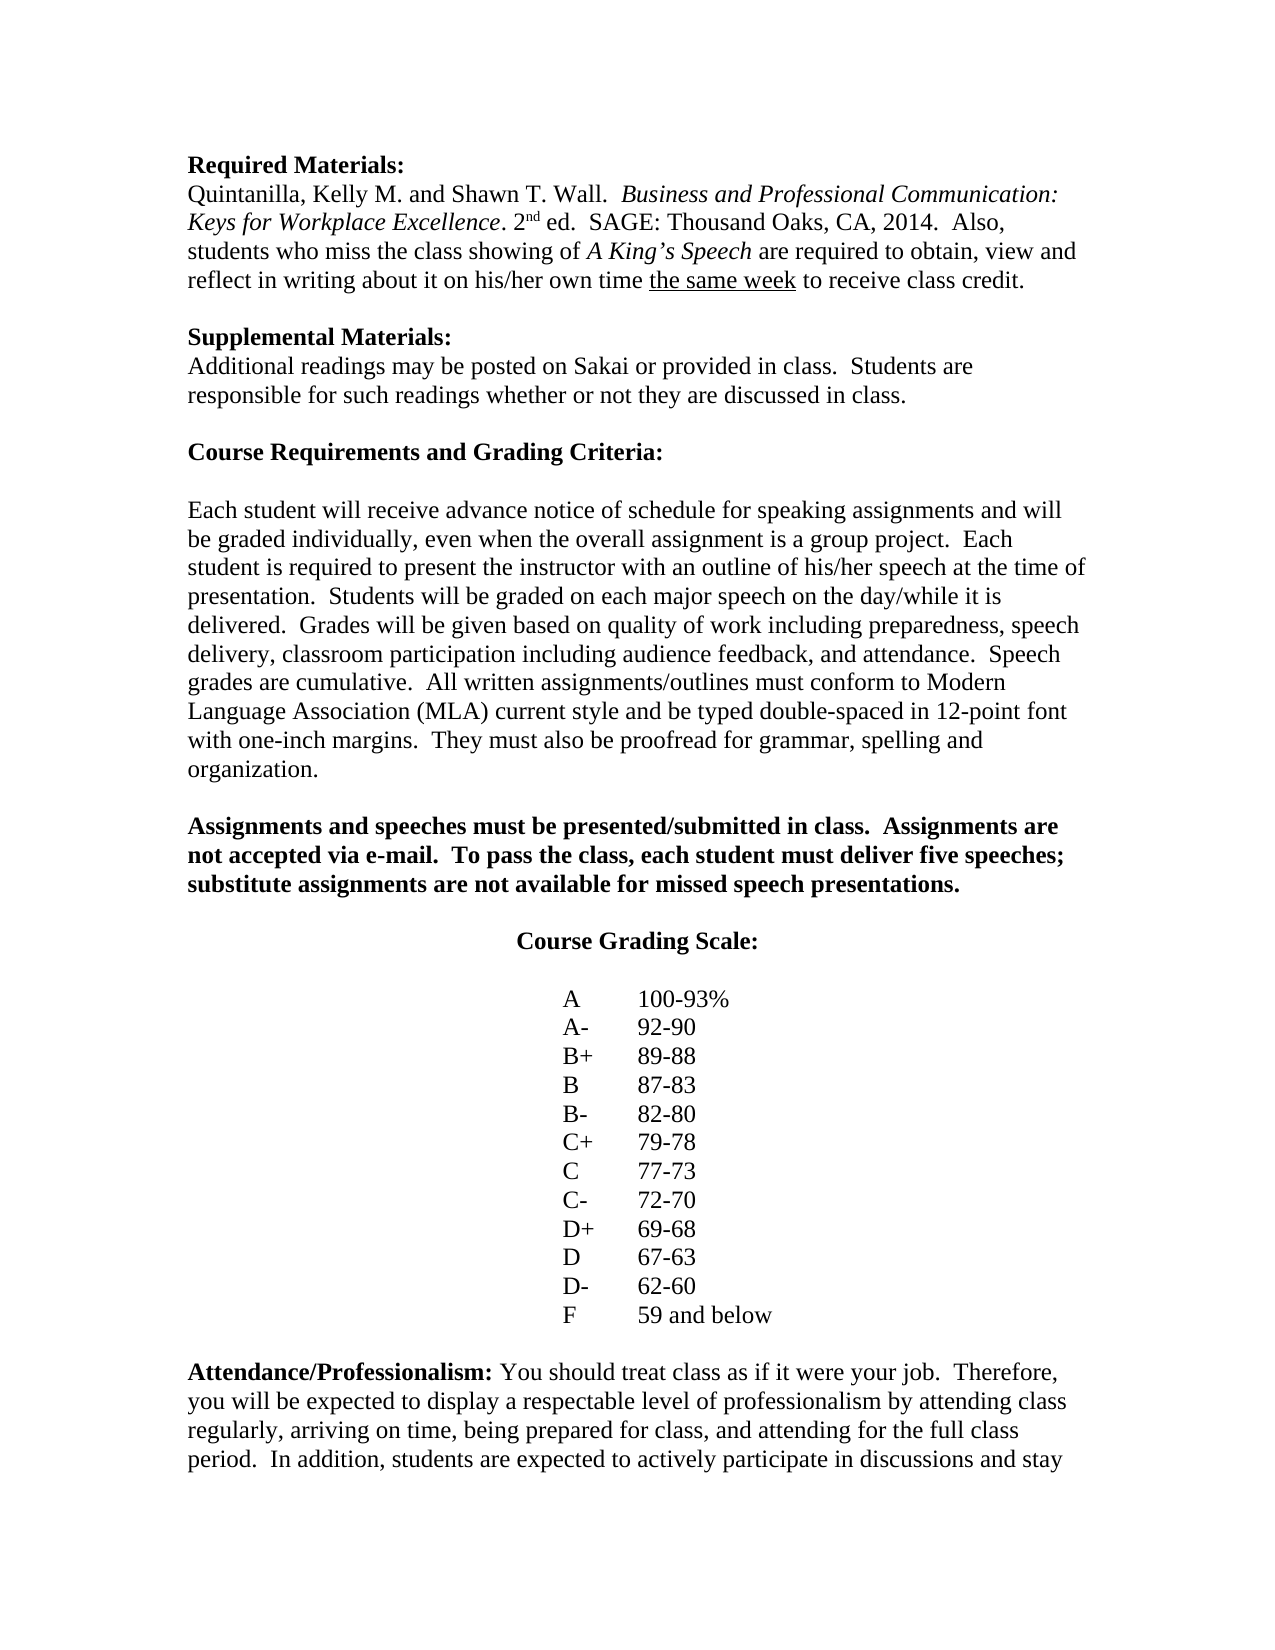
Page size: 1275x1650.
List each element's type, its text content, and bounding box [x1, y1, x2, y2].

text Required Materials: [187, 150, 1087, 179]
text B+ 89-88 [187, 1041, 1087, 1070]
text A- 92-90 [187, 1012, 1087, 1041]
text B- 82-80 [187, 1099, 1087, 1127]
text D+ 69-68 [187, 1214, 1087, 1242]
text Assignments and speeches must be presented/submitted in class. Assignments are not accepted via e-mail. To pass the class, each student must deliver five speeches; substitute assignments are not available for missed speech presentations. [187, 811, 1087, 897]
text B 87-83 [187, 1070, 1087, 1099]
text Course Grading Scale: [187, 926, 1087, 955]
text C+ 79-78 [187, 1127, 1087, 1156]
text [187, 1357, 1087, 1472]
text Each student will receive advance notice of schedule for speaking assignments and will be graded individually, even when the overall assignment is a group project. Each student is required to present the instructor with an outline of his/her speech at the time of presentation. Students will be graded on each major speech on the day/while it is delivered. Grades will be given based on quality of work including preparedness, speech delivery, classroom participation including audience feedback, and attendance. Speech grades are cumulative. All written assignments/outlines must conform to Modern Language Association (MLA) current style and be typed double-spaced in 12-point font with one-inch margins. They must also be proofread for grammar, spelling and organization. [187, 495, 1087, 782]
text A 100-93% [487, 984, 1087, 1012]
text Additional readings may be posted on Sakai or provided in class. Students are responsible for such readings whether or not they are discussed in class. [187, 351, 1087, 409]
text Course Requirements and Grading Criteria: [187, 437, 1087, 466]
text C- 72-70 [187, 1185, 1087, 1214]
text Supplemental Materials: [187, 322, 1087, 351]
text D 67-63 [187, 1242, 1087, 1271]
text C 77-73 [187, 1156, 1087, 1185]
text D- 62-60 [487, 1271, 1087, 1300]
text Quintanilla, Kelly M. and Shawn T. Wall. Business and Professional Communication: Keys for Workplace Excellence. 2nd ed. SAGE: Thousand Oaks, CA, 2014. Also, students who miss the class showing of A King’s Speech are required to obtain, view and reflect in writing about it on his/her own time the same week to receive class credit. [187, 179, 1087, 294]
text F 59 and below [187, 1300, 1087, 1329]
